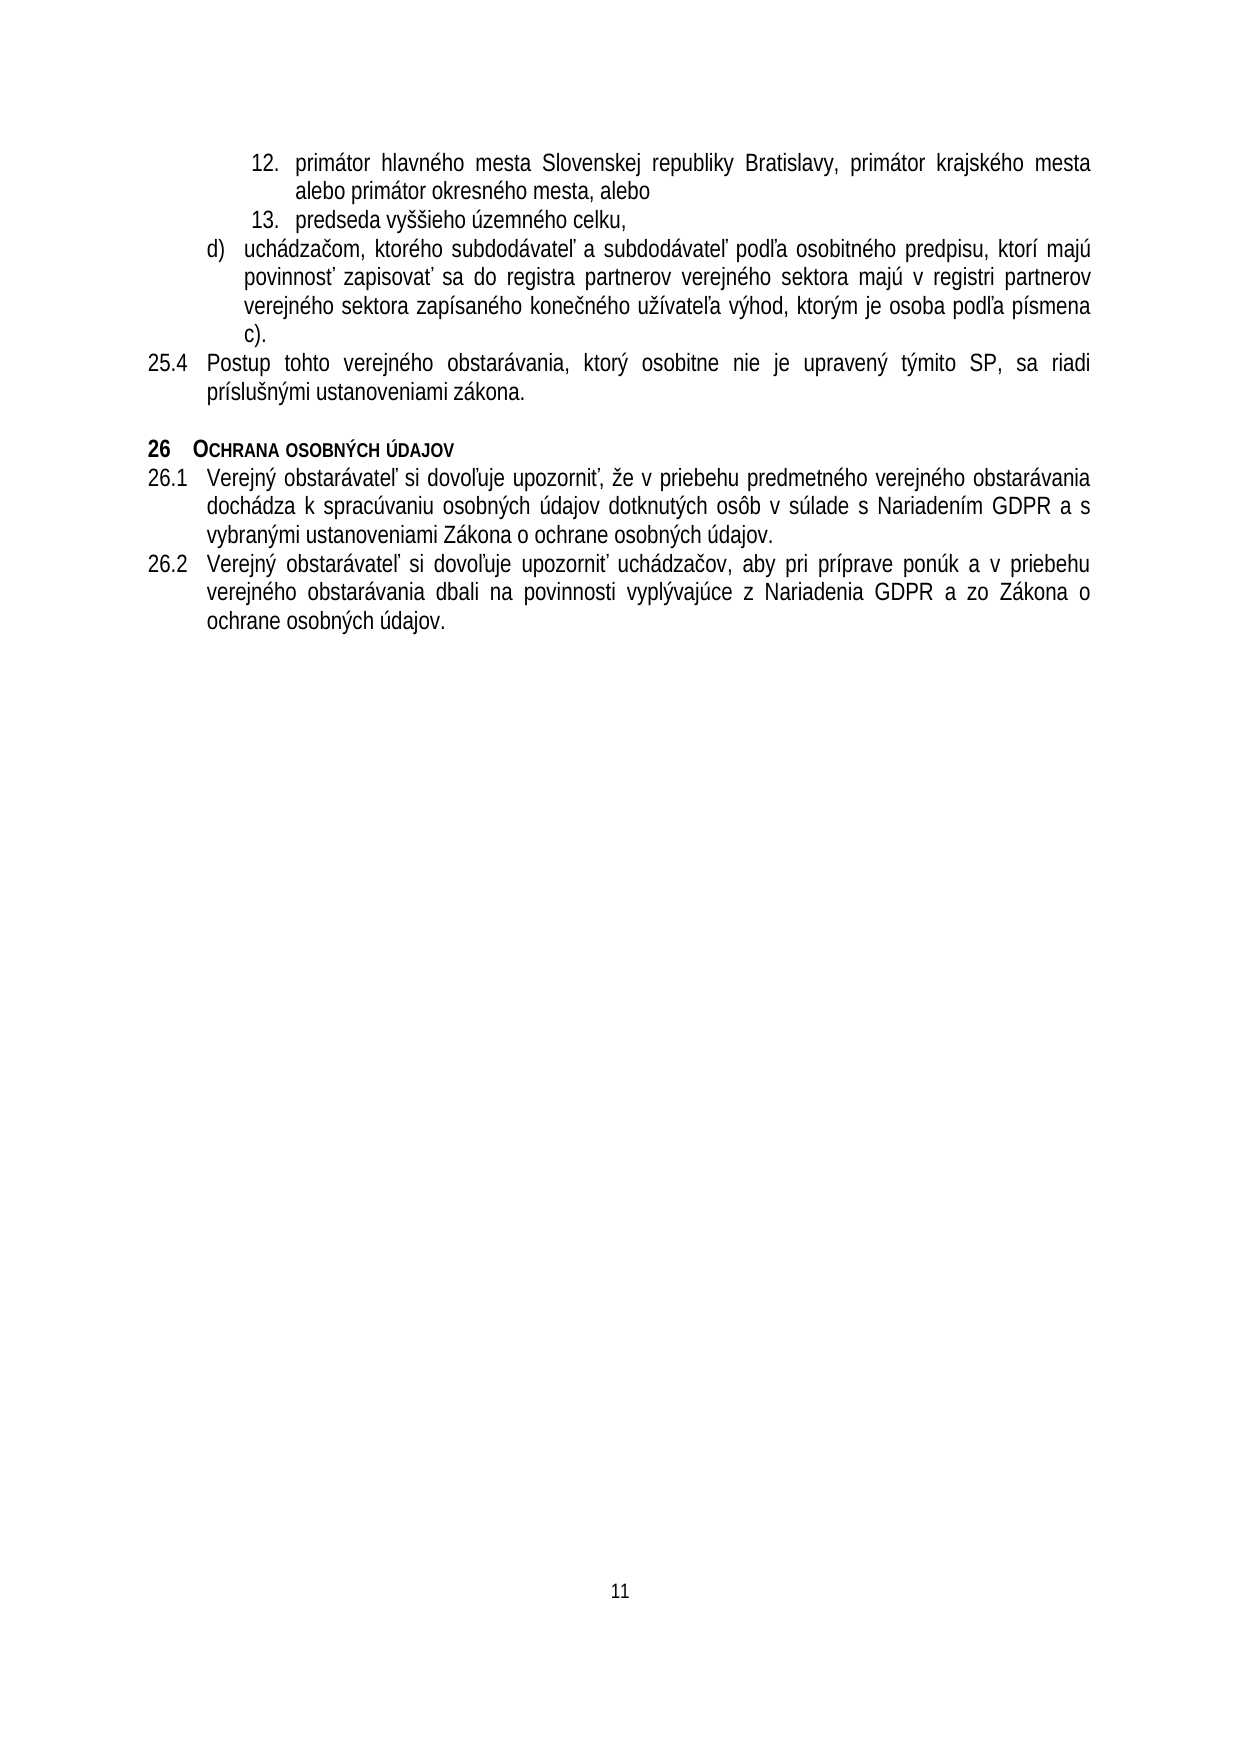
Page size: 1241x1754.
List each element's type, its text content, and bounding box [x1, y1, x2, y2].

text 12. primátor hlavného mesta Slovenskej republiky Bratislavy, primátor krajského mesta alebo primátor okresného mesta, alebo [251, 148, 1093, 205]
list Postup tohto verejného obstarávania, ktorý osobitne nie je upravený týmito SP, sa riadi príslušnými ustanoveniami zákona. [148, 348, 1093, 405]
text 13. predseda vyššieho územného celku, [251, 205, 1093, 233]
list uchádzačom, ktorého subdodávateľ a subdodávateľ podľa osobitného predpisu, ktorí majú povinnosť zapisovať sa do registra partnerov verejného sektora majú v registri partnerov verejného sektora zapísaného konečného užívateľa výhod, ktorým je osoba podľa písmena c). [207, 233, 1093, 348]
list Verejný obstarávateľ si dovoľuje upozorniť, že v priebehu predmetného verejného obstarávania dochádza k spracúvaniu osobných údajov dotknutých osôb v súlade s Nariadením GDPR a s vybranými ustanoveniami Zákona o ochrane osobných údajov. [148, 463, 1093, 549]
list Verejný obstarávateľ si dovoľuje upozorniť uchádzačov, aby pri príprave ponúk a v priebehu verejného obstarávania dbali na povinnosti vyplývajúce z Nariadenia GDPR a zo Zákona o ochrane osobných údajov. [148, 549, 1093, 634]
subtitle Ochrana osobných údajov [148, 434, 1093, 463]
